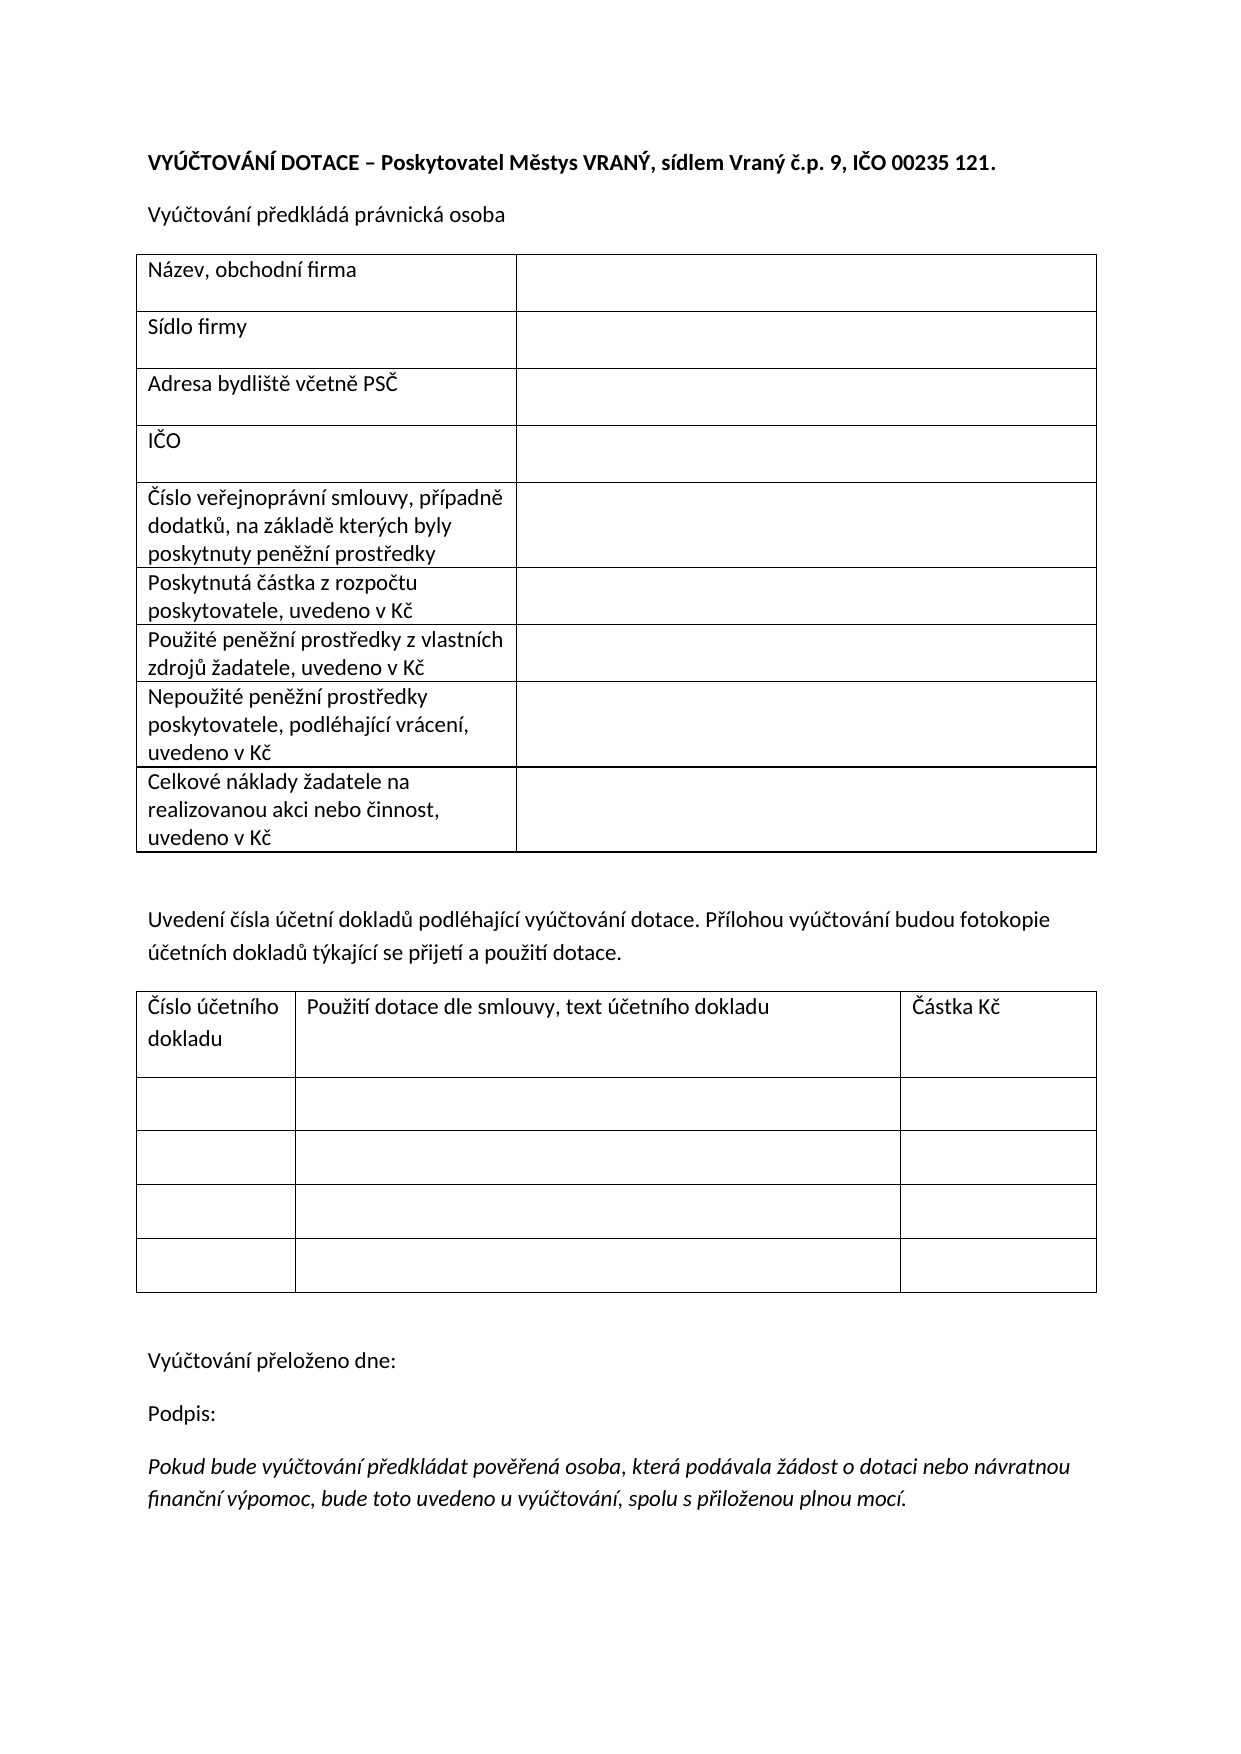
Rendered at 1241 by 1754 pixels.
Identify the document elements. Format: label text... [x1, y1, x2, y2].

table_cell Nepoužité peněžní prostředky poskytovatele, podléhající vrácení, uvedeno v Kč [137, 682, 516, 766]
text Vyúčtování přeloženo dne: [148, 1346, 1093, 1374]
table_cell Poskytnutá částka z rozpočtu poskytovatele, uvedeno v Kč [137, 568, 516, 624]
table_cell [296, 1185, 900, 1238]
table_cell [901, 1078, 1096, 1130]
table_cell [517, 625, 1096, 681]
table_cell IČO [137, 426, 516, 482]
table_cell [901, 1185, 1096, 1238]
table_cell [137, 1131, 295, 1184]
text Pokud bude vyúčtování předkládat pověřená osoba, která podávala žádost o dotaci nebo návratnou finanční výpomoc, bude toto uvedeno u vyúčtování, spolu s přiloženou plnou mocí. [148, 1452, 1093, 1512]
text Uvedení čísla účetní dokladů podléhající vyúčtování dotace. Přílohou vyúčtování budou fotokopie účetních dokladů týkající se přijetí a použití dotace. [148, 906, 1093, 966]
table_cell [901, 1131, 1096, 1184]
table_cell [296, 1239, 900, 1292]
table_cell [517, 483, 1096, 567]
table_cell [517, 369, 1096, 425]
table_cell [517, 312, 1096, 368]
table_header Částka Kč [901, 992, 1096, 1077]
table_cell [137, 1239, 295, 1292]
table_cell [517, 768, 1096, 851]
table_cell [517, 682, 1096, 766]
table_cell Číslo veřejnoprávní smlouvy, případně dodatků, na základě kterých byly poskytnuty peněžní prostředky [137, 483, 516, 567]
table_cell [296, 1078, 900, 1130]
text VYÚČTOVÁNÍ DOTACE – Poskytovatel Městys VRANÝ, sídlem Vraný č.p. 9, IČO 00235 121. [148, 148, 1093, 176]
table_cell [137, 1185, 295, 1238]
table_cell Použité peněžní prostředky z vlastních zdrojů žadatele, uvedeno v Kč [137, 625, 516, 681]
table_header Použití dotace dle smlouvy, text účetního dokladu [296, 992, 900, 1077]
text Vyúčtování předkládá právnická osoba [148, 201, 1093, 229]
table_cell [296, 1131, 900, 1184]
table_header Číslo účetního dokladu [137, 992, 295, 1077]
table_header [517, 255, 1096, 311]
table_cell Sídlo firmy [137, 312, 516, 368]
table_cell [901, 1239, 1096, 1292]
table_header Název, obchodní firma [137, 255, 516, 311]
table_cell [517, 426, 1096, 482]
table_cell [517, 568, 1096, 624]
text Podpis: [148, 1399, 1093, 1427]
table_cell Adresa bydliště včetně PSČ [137, 369, 516, 425]
table_cell Celkové náklady žadatele na realizovanou akci nebo činnost, uvedeno v Kč [137, 768, 516, 851]
table_cell [137, 1078, 295, 1130]
